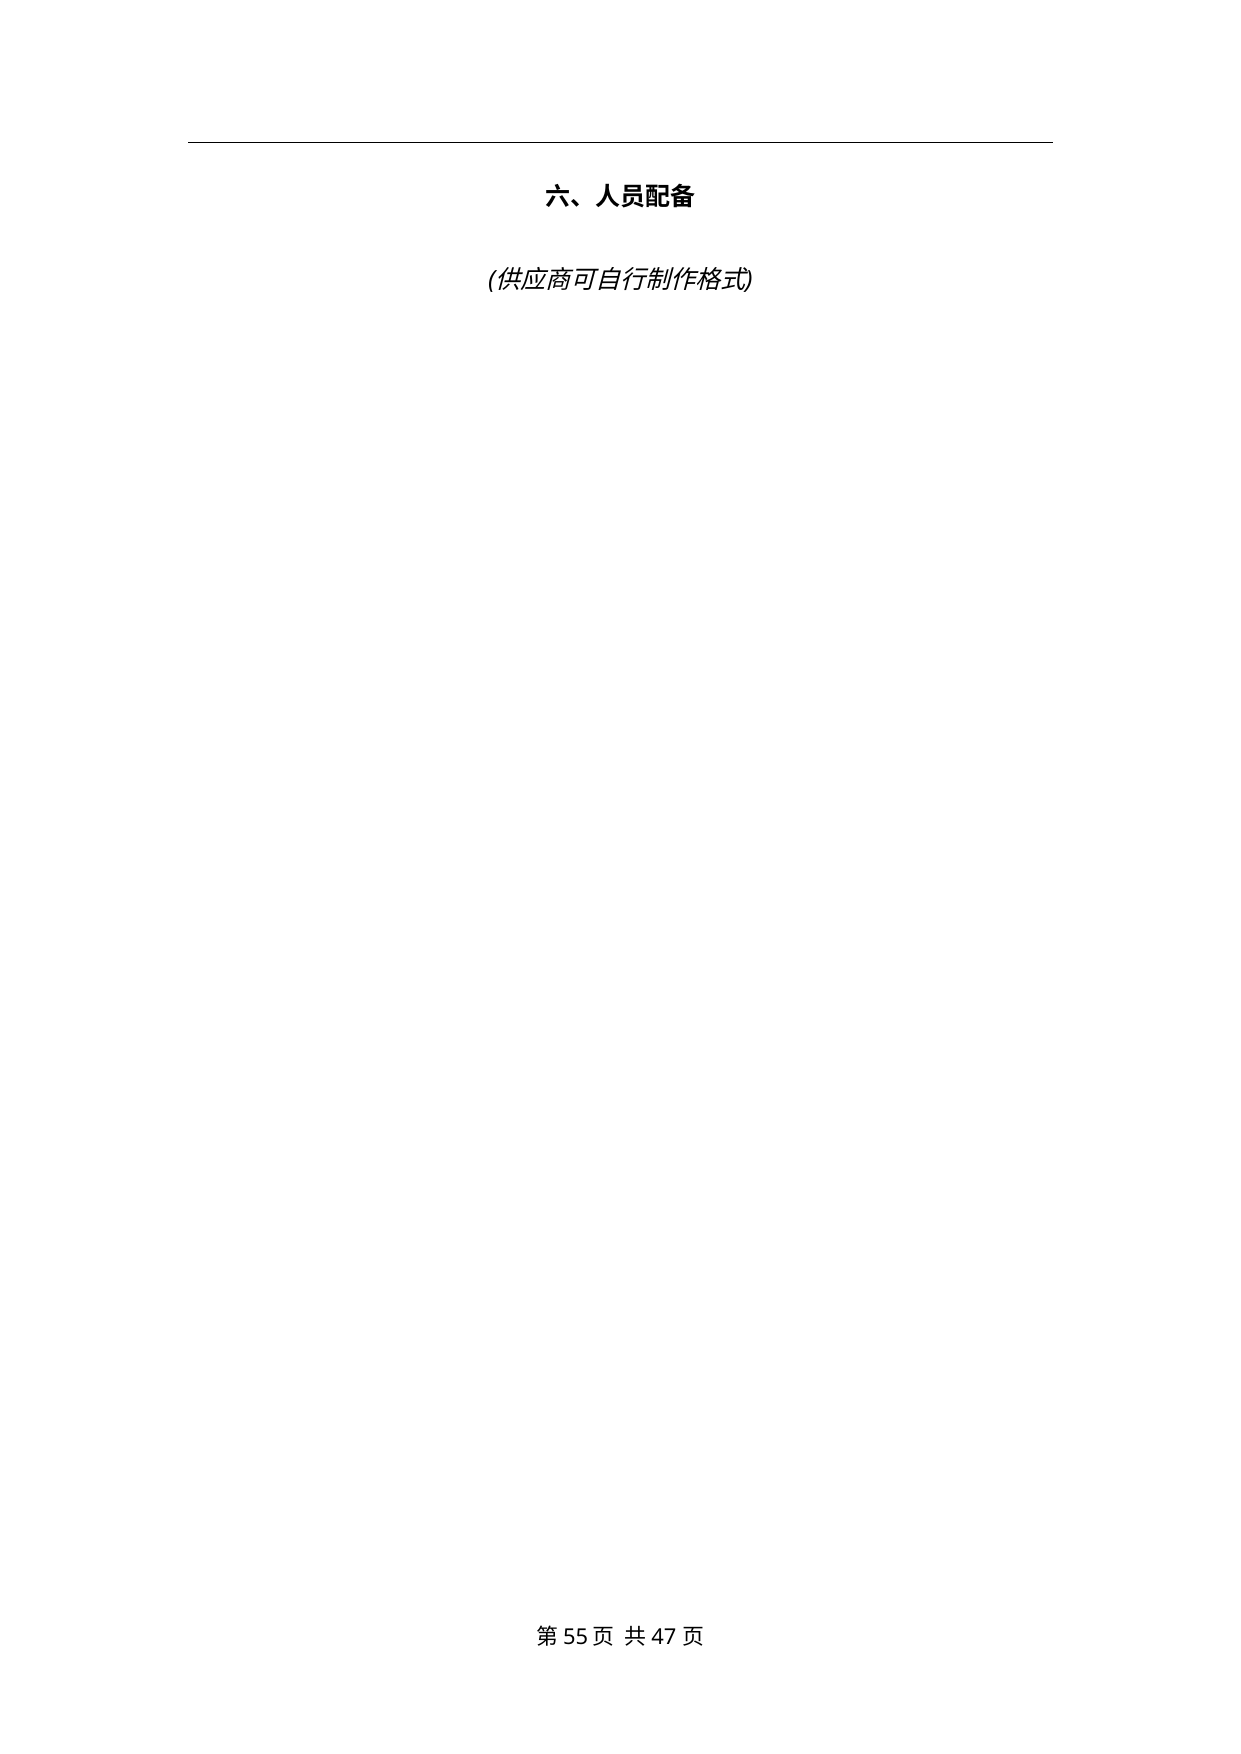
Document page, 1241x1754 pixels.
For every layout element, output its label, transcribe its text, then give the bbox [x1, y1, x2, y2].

text 六、人员配备 [187, 162, 1053, 227]
text (供应商可自行制作格式) [187, 245, 1053, 310]
